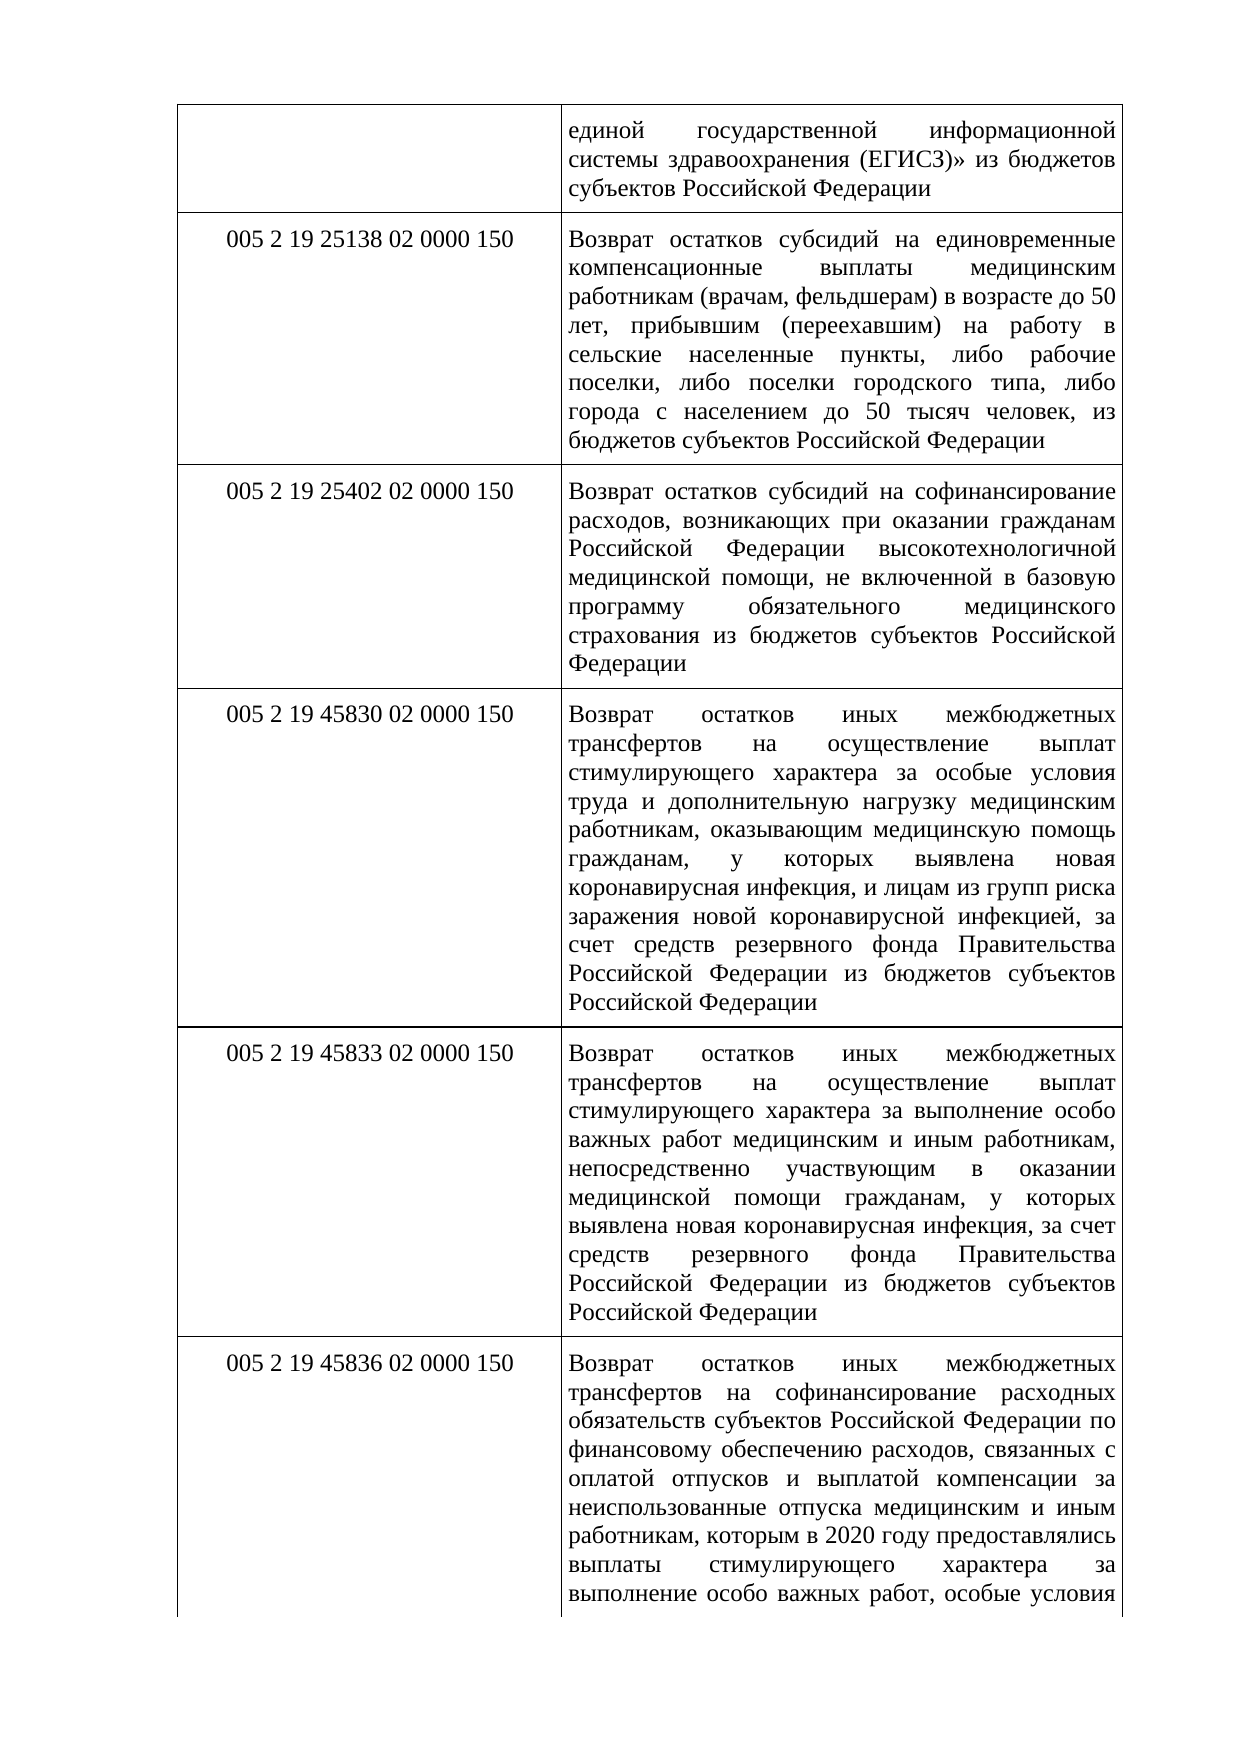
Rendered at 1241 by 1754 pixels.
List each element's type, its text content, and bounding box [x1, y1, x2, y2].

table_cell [178, 1337, 561, 1617]
table_cell Возврат остатков субсидий на единовременные компенсационные выплаты медицинским работникам (врачам, фельдшерам) в возрасте до 50 лет, прибывшим (переехавшим) на работу в сельские населенные пункты, либо рабочие поселки, либо поселки городского типа, либо города с населением до 50 тысяч человек, из бюджетов субъектов Российской Федерации [562, 213, 1122, 464]
table_cell 005 2 19 45833 02 0000 150 [178, 1028, 561, 1336]
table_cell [562, 1337, 1122, 1617]
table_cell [562, 105, 1122, 212]
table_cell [178, 105, 561, 212]
table_cell Возврат остатков иных межбюджетных трансфертов на осуществление выплат стимулирующего характера за выполнение особо важных работ медицинским и иным работникам, непосредственно участвующим в оказании медицинской помощи гражданам, у которых выявлена новая коронавирусная инфекция, за счет средств резервного фонда Правительства Российской Федерации из бюджетов субъектов Российской Федерации [562, 1028, 1122, 1336]
table_cell 005 2 19 25402 02 0000 150 [178, 465, 561, 688]
table_cell 005 2 19 25138 02 0000 150 [178, 213, 561, 464]
table_cell Возврат остатков иных межбюджетных трансфертов на осуществление выплат стимулирующего характера за особые условия труда и дополнительную нагрузку медицинским работникам, оказывающим медицинскую помощь гражданам, у которых выявлена новая коронавирусная инфекция, и лицам из групп риска заражения новой коронавирусной инфекцией, за счет средств резервного фонда Правительства Российской Федерации из бюджетов субъектов Российской Федерации [562, 689, 1122, 1026]
table_cell Возврат остатков субсидий на софинансирование расходов, возникающих при оказании гражданам Российской Федерации высокотехнологичной медицинской помощи, не включенной в базовую программу обязательного медицинского страхования из бюджетов субъектов Российской Федерации [562, 465, 1122, 688]
table_cell 005 2 19 45830 02 0000 150 [178, 689, 561, 1026]
